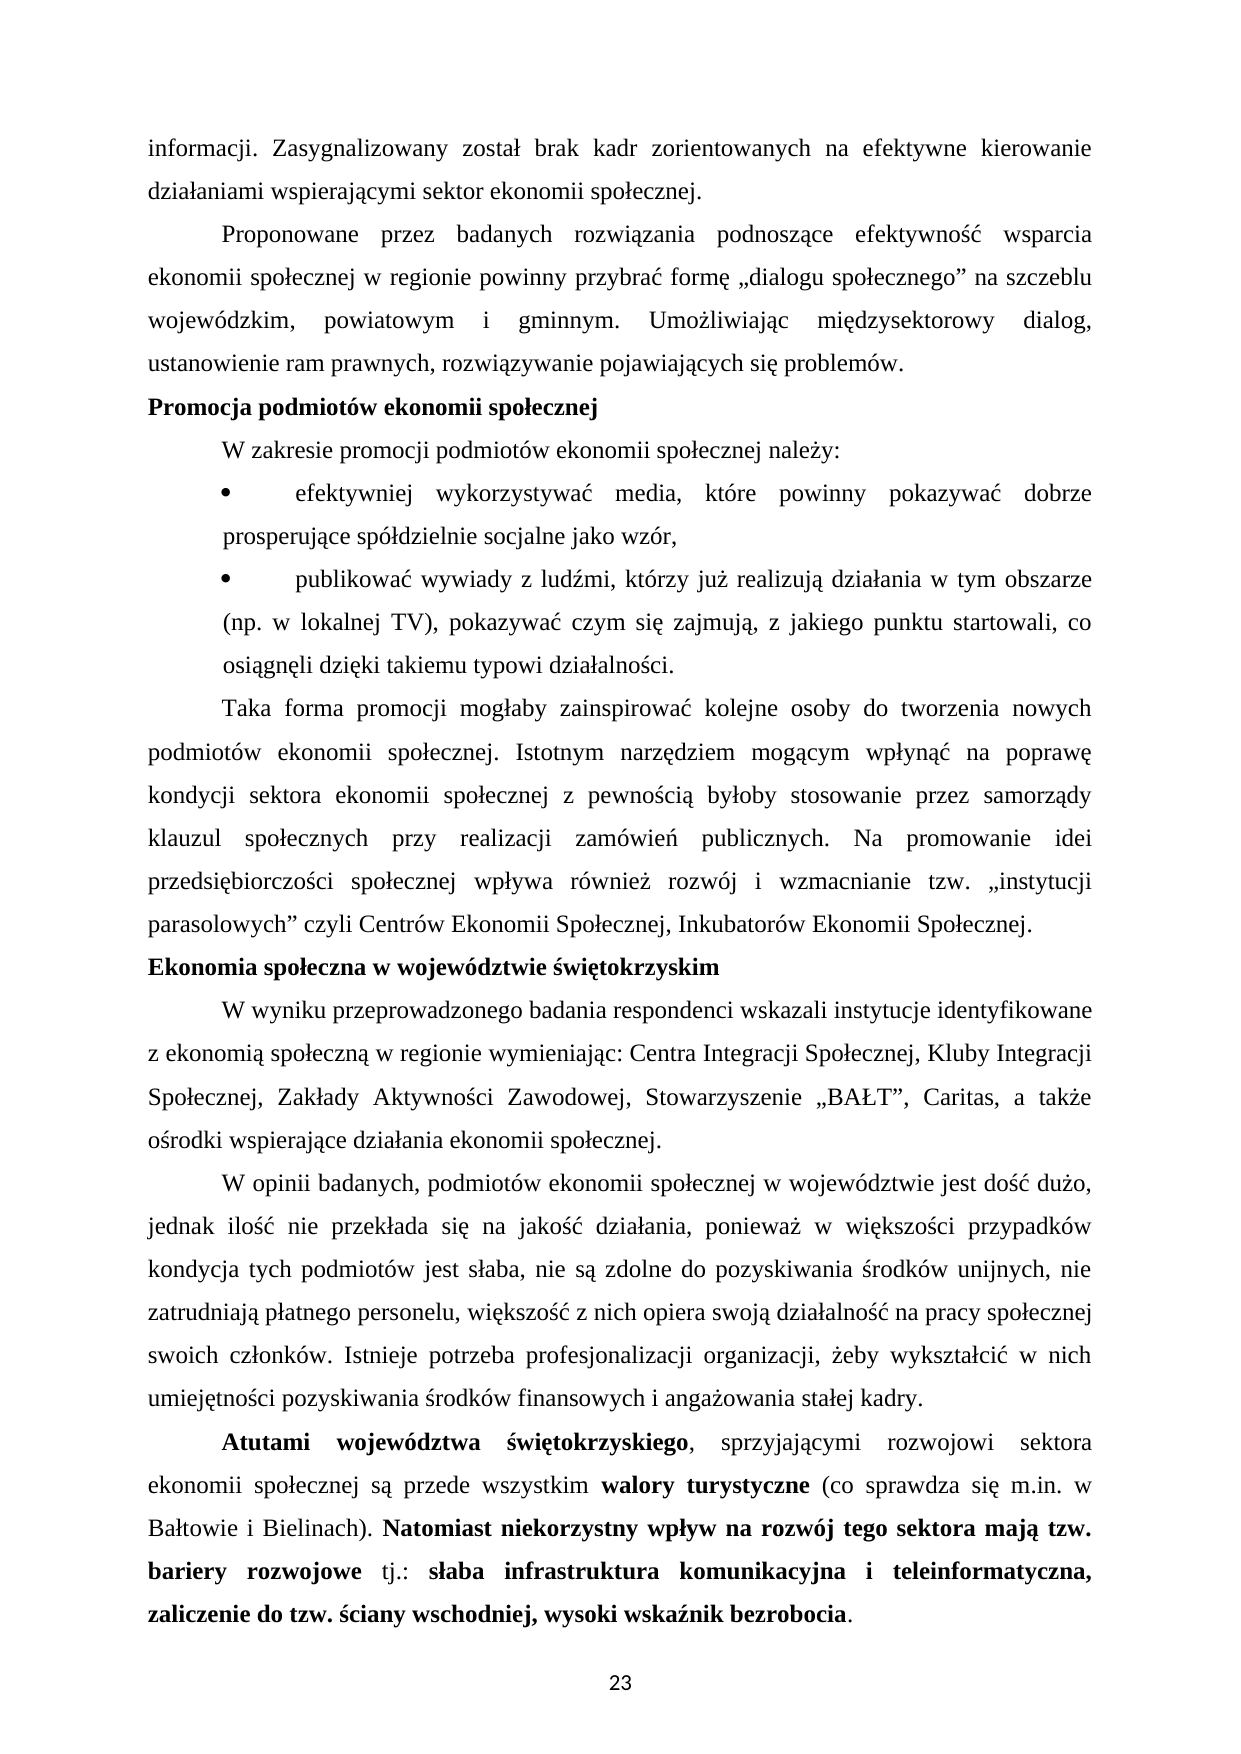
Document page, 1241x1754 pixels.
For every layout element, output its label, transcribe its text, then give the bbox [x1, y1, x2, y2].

text Taka forma promocji mogłaby zainspirować kolejne osoby do tworzenia nowych podmiotów ekonomii społecznej. Istotnym narzędziem mogącym wpłynąć na poprawę kondycji sektora ekonomii społecznej z pewnością byłoby stosowanie przez samorządy klauzul społecznych przy realizacji zamówień publicznych. Na promowanie idei przedsiębiorczości społecznej wpływa również rozwój i wzmacnianie tzw. „instytucji parasolowych” czyli Centrów Ekonomii Społecznej, Inkubatorów Ekonomii Społecznej. [148, 693, 1093, 938]
text W opinii badanych, podmiotów ekonomii społecznej w województwie jest dość dużo, jednak ilość nie przekłada się na jakość działania, ponieważ w większości przypadków kondycja tych podmiotów jest słaba, nie są zdolne do pozyskiwania środków unijnych, nie zatrudniają płatnego personelu, większość z nich opiera swoją działalność na pracy społecznej swoich członków. Istnieje potrzeba profesjonalizacji organizacji, żeby wykształcić w nich umiejętności pozyskiwania środków finansowych i angażowania stałej kadry. [148, 1168, 1093, 1412]
text W zakresie promocji podmiotów ekonomii społecznej należy: [148, 435, 1093, 463]
text Proponowane przez badanych rozwiązania podnoszące efektywność wsparcia ekonomii społecznej w regionie powinny przybrać formę „dialogu społecznego” na szczeblu wojewódzkim, powiatowym i gminnym. Umożliwiając międzysektorowy dialog, ustanowienie ram prawnych, rozwiązywanie pojawiających się problemów. [148, 219, 1093, 377]
text W wyniku przeprowadzonego badania respondenci wskazali instytucje identyfikowane z ekonomią społeczną w regionie wymieniając: Centra Integracji Społecznej, Kluby Integracji Społecznej, Zakłady Aktywności Zawodowej, Stowarzyszenie „BAŁT”, Caritas, a także ośrodki wspierające działania ekonomii społecznej. [148, 995, 1093, 1153]
list Promocja podmiotów ekonomii społecznej [148, 392, 1093, 420]
text Atutami województwa świętokrzyskiego, sprzyjającymi rozwojowi sektora ekonomii społecznej są przede wszystkim walory turystyczne (co sprawdza się m.in. w Bałtowie i Bielinach). Natomiast niekorzystny wpływ na rozwój tego sektora mają tzw. bariery rozwojowe tj.: słaba infrastruktura komunikacyjna i teleinformatyczna, zaliczenie do tzw. ściany wschodniej, wysoki wskaźnik bezrobocia. [148, 1427, 1093, 1628]
list efektywniej wykorzystywać media, które powinny pokazywać dobrze prosperujące spółdzielnie socjalne jako wzór, [221, 478, 1093, 550]
list Ekonomia społeczna w województwie świętokrzyskim [148, 952, 1093, 981]
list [148, 133, 1093, 205]
list publikować wywiady z ludźmi, którzy już realizują działania w tym obszarze (np. w lokalnej TV), pokazywać czym się zajmują, z jakiego punktu startowali, co osiągnęli dzięki takiemu typowi działalności. [221, 564, 1093, 679]
